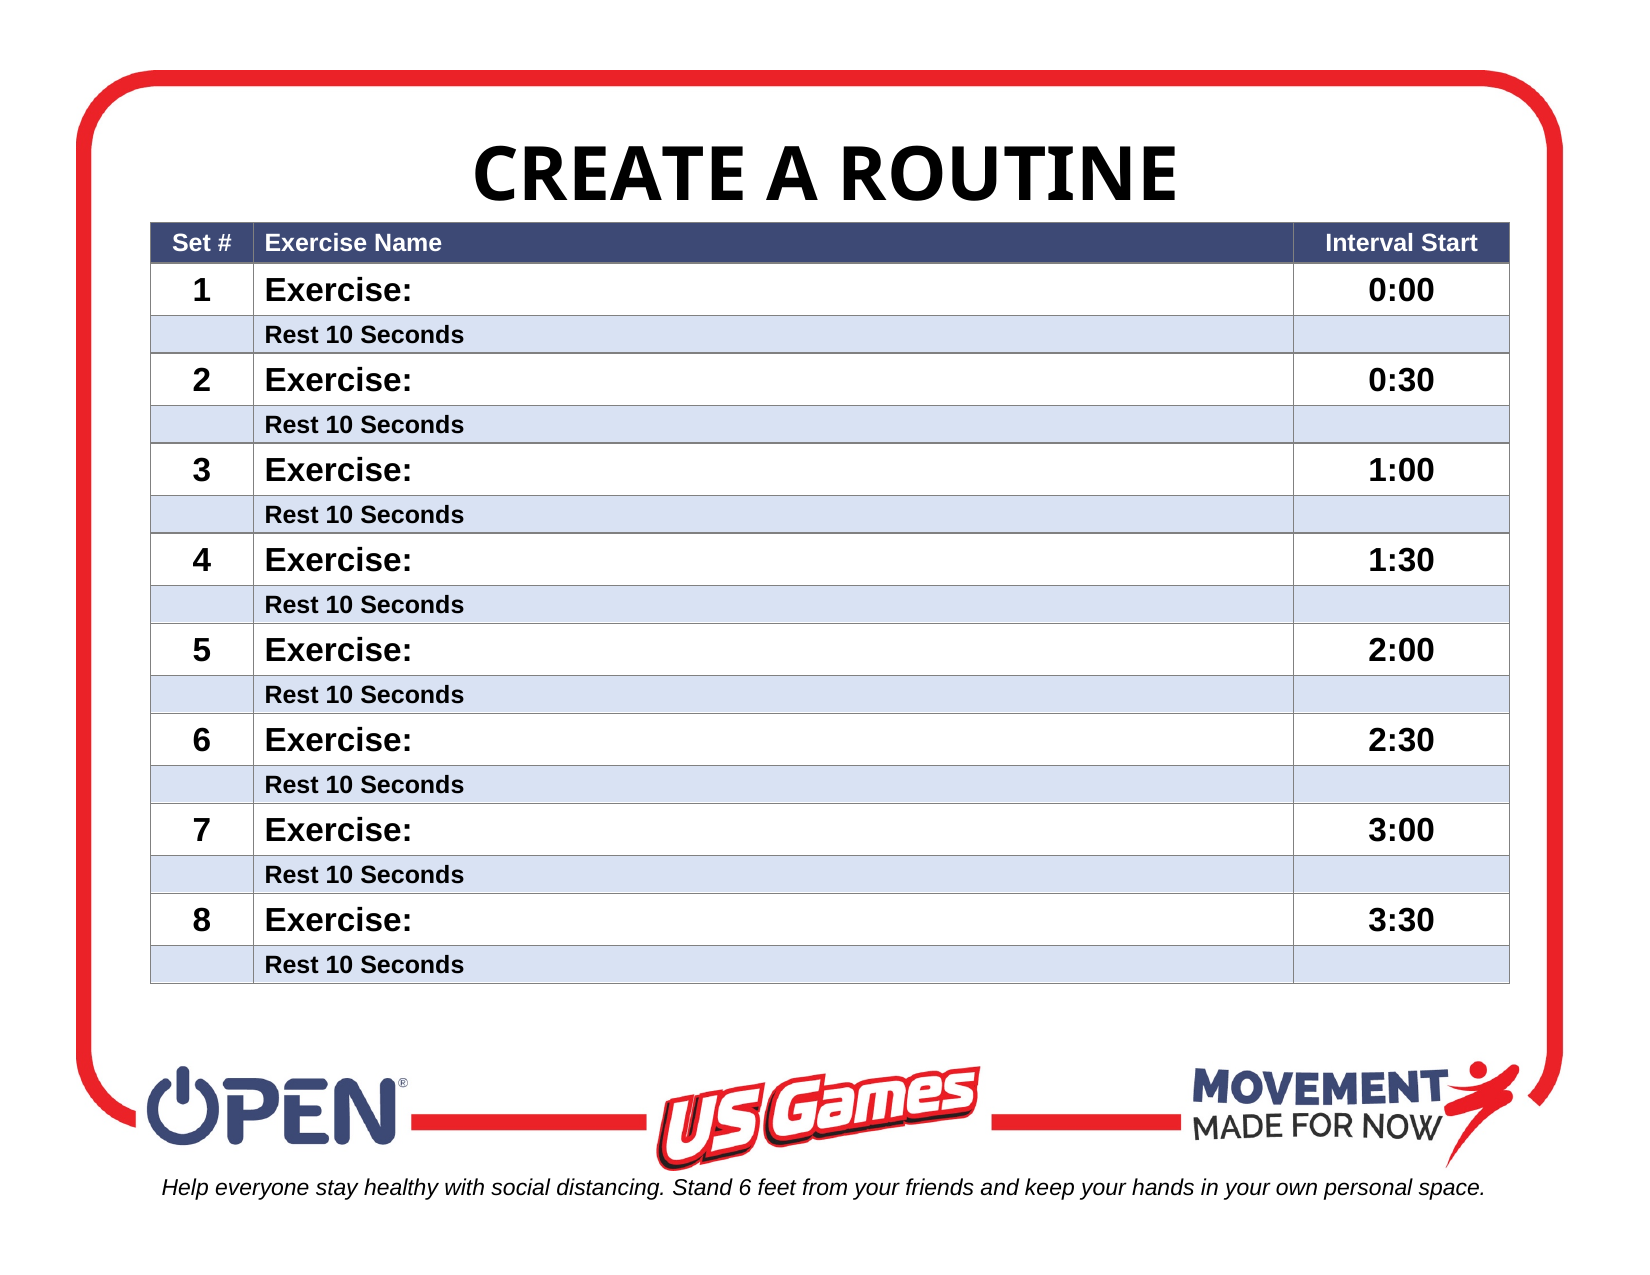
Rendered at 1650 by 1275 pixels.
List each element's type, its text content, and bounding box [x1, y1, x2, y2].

table_cell 1 [151, 264, 253, 315]
table_cell Rest 10 Seconds [254, 856, 1293, 892]
table_cell [151, 676, 253, 712]
table_cell 0:00 [1294, 264, 1509, 315]
table_cell 1:00 [1294, 444, 1509, 495]
table_cell Exercise: [254, 444, 1293, 495]
table_cell [1294, 946, 1509, 982]
table_cell 3 [151, 444, 253, 495]
table_cell Rest 10 Seconds [254, 496, 1293, 532]
text CREATE A ROUTINE [150, 120, 1500, 222]
table_cell 4 [151, 534, 253, 585]
table_cell 1:30 [1294, 534, 1509, 585]
picture [76, 70, 1574, 1171]
table_cell 2:00 [1294, 624, 1509, 675]
table_cell Rest 10 Seconds [254, 766, 1293, 802]
table_cell [1294, 676, 1509, 712]
table_cell [151, 406, 253, 442]
table_header Set # [151, 223, 253, 262]
table_cell 8 [151, 894, 253, 945]
table_cell [151, 856, 253, 892]
table_header Exercise Name [254, 223, 1293, 262]
table_cell [151, 946, 253, 982]
table_cell [151, 766, 253, 802]
table_cell [1294, 316, 1509, 352]
table_cell 7 [151, 804, 253, 855]
table_cell Exercise: [254, 804, 1293, 855]
table_cell Exercise: [254, 624, 1293, 675]
table_cell [151, 496, 253, 532]
table_cell Rest 10 Seconds [254, 586, 1293, 622]
table_cell 3:00 [1294, 804, 1509, 855]
table_cell [1294, 406, 1509, 442]
table_cell 5 [151, 624, 253, 675]
table_cell Rest 10 Seconds [254, 946, 1293, 982]
table_cell Exercise: [254, 354, 1293, 405]
table_cell [1294, 586, 1509, 622]
table_header Interval Start [1294, 223, 1509, 262]
table_cell Exercise: [254, 264, 1293, 315]
table_cell [151, 586, 253, 622]
table_cell 2 [151, 354, 253, 405]
table_cell [1294, 766, 1509, 802]
table_cell 0:30 [1294, 354, 1509, 405]
table_cell 2:30 [1294, 714, 1509, 765]
table_cell Rest 10 Seconds [254, 676, 1293, 712]
table_cell [1294, 856, 1509, 892]
table_cell Exercise: [254, 534, 1293, 585]
table_cell 3:30 [1294, 894, 1509, 945]
table_cell Exercise: [254, 714, 1293, 765]
table_cell Rest 10 Seconds [254, 406, 1293, 442]
table_cell Rest 10 Seconds [254, 316, 1293, 352]
table_cell [151, 316, 253, 352]
table_cell [1294, 496, 1509, 532]
table_cell Exercise: [254, 894, 1293, 945]
table_cell 6 [151, 714, 253, 765]
